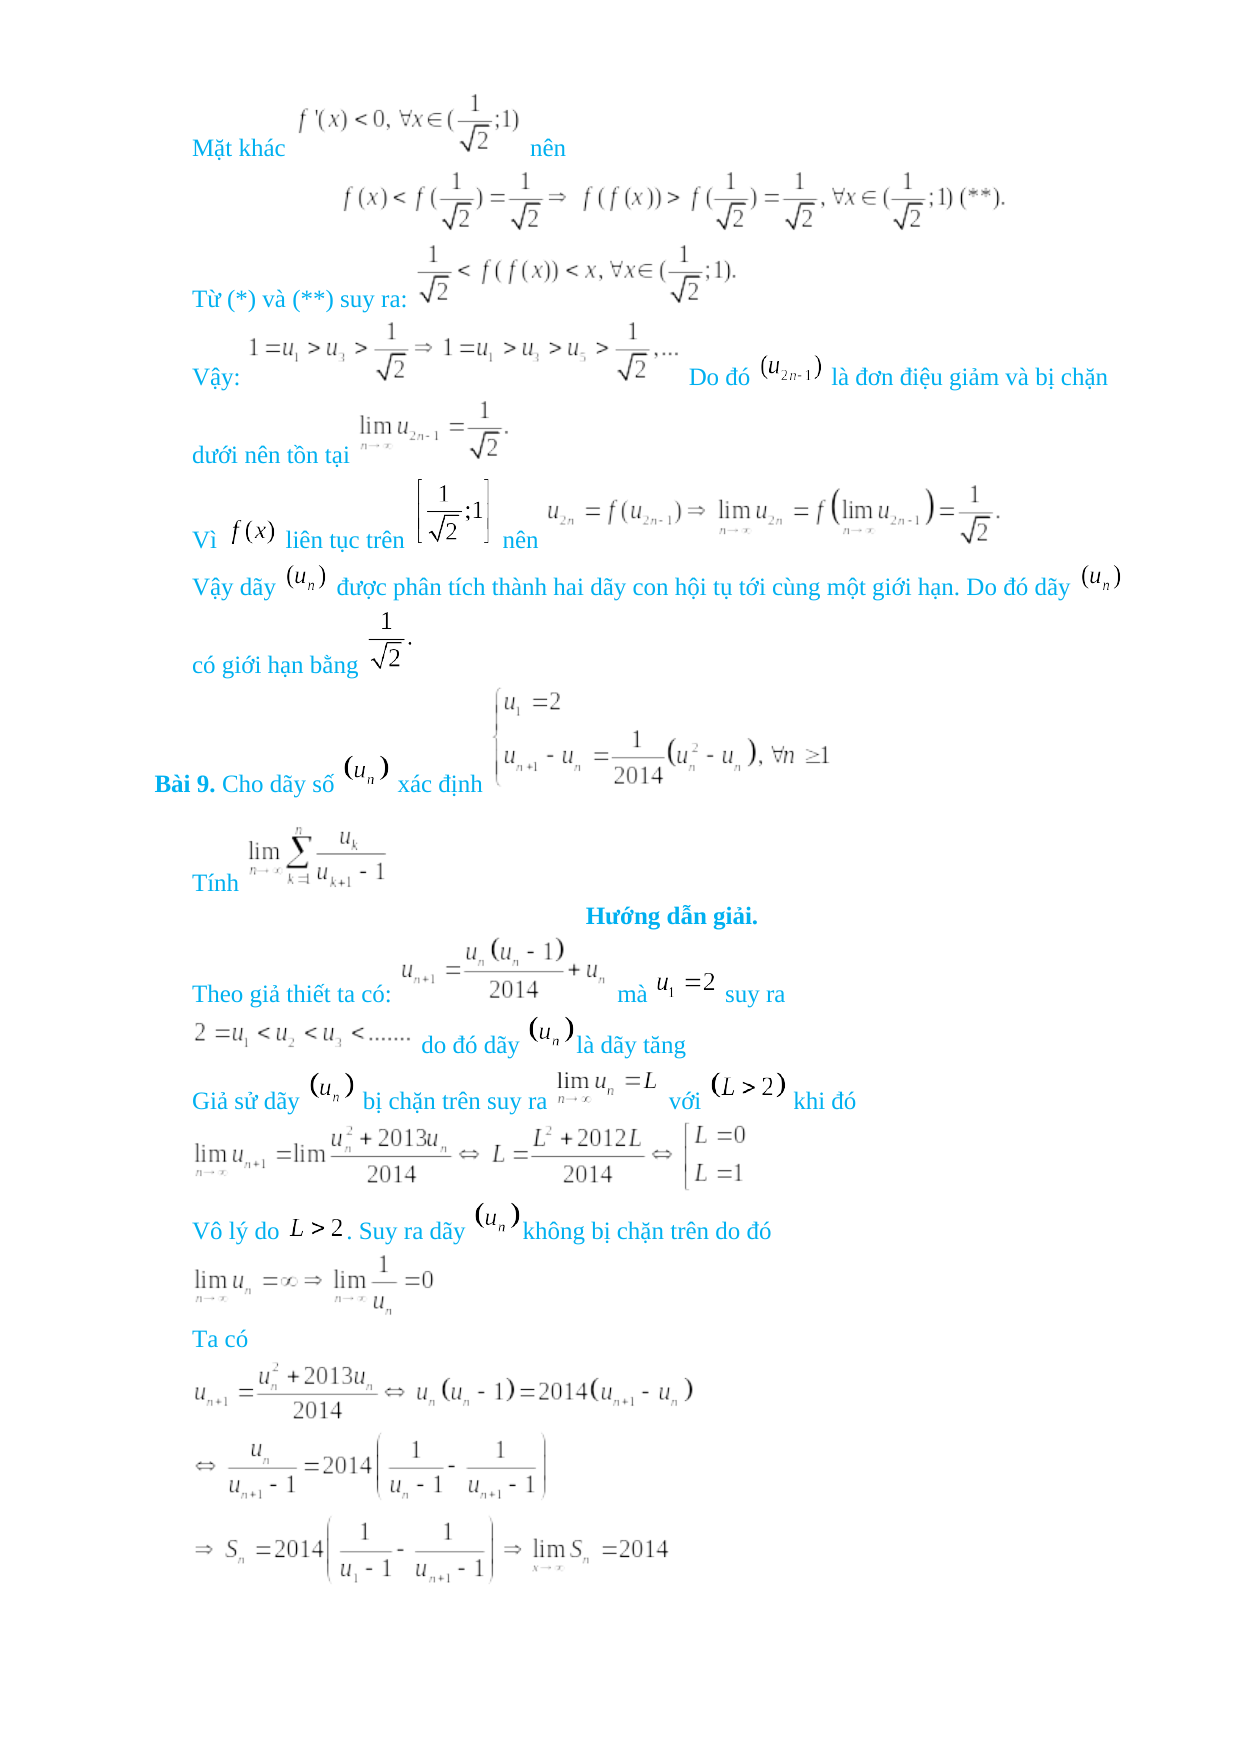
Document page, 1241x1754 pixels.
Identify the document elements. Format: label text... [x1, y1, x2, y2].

text Hướng dẫn giải. [192, 901, 1152, 930]
text Vậy: Do đó là đơn điệu giảm và bị chặn dưới nên tồn tại [192, 317, 1152, 469]
text Ta có [192, 1324, 1152, 1352]
text Tính [192, 818, 1152, 897]
text Giả sử dãy bị chặn trên suy ra với khi đó [192, 1063, 1152, 1114]
text Vì liên tục trên nên [192, 473, 1152, 553]
text Vô lý do . Suy ra dãy không bị chặn trên do đó [192, 1198, 1152, 1245]
text Theo giả thiết ta có: mà suy ra [192, 934, 1152, 1008]
text do đó dãy là dãy tăng [192, 1012, 1152, 1059]
text Từ (*) và (**) suy ra: [192, 239, 1152, 313]
text Mặt khác nên [192, 88, 1152, 162]
list Bài 9. Cho dãy số xác định [154, 683, 1152, 797]
text Vậy dãy được phân tích thành hai dãy con hội tụ tới cùng một giới hạn. Do đó dãy có giới hạn bằng [192, 558, 1152, 679]
